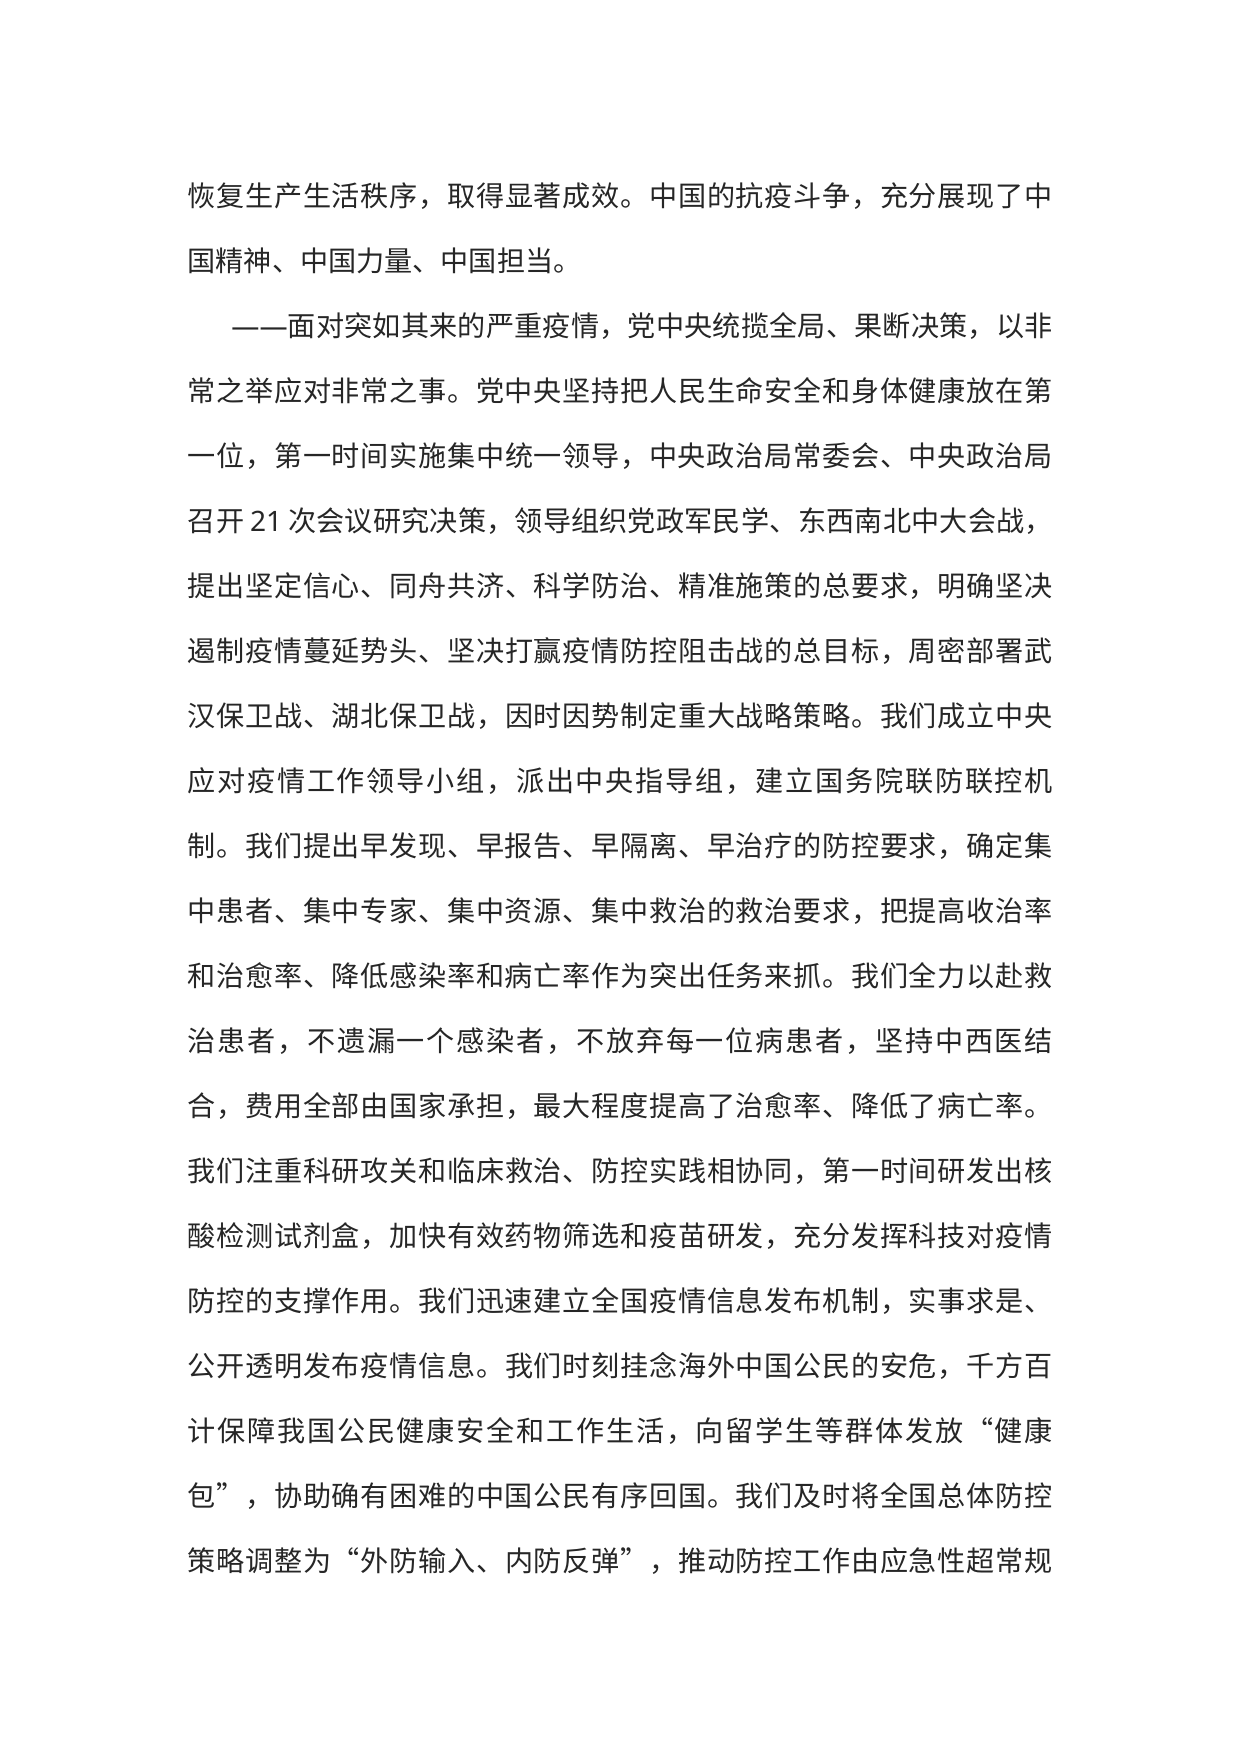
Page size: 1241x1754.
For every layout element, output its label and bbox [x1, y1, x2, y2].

text [187, 292, 1053, 1592]
text [187, 162, 1053, 292]
